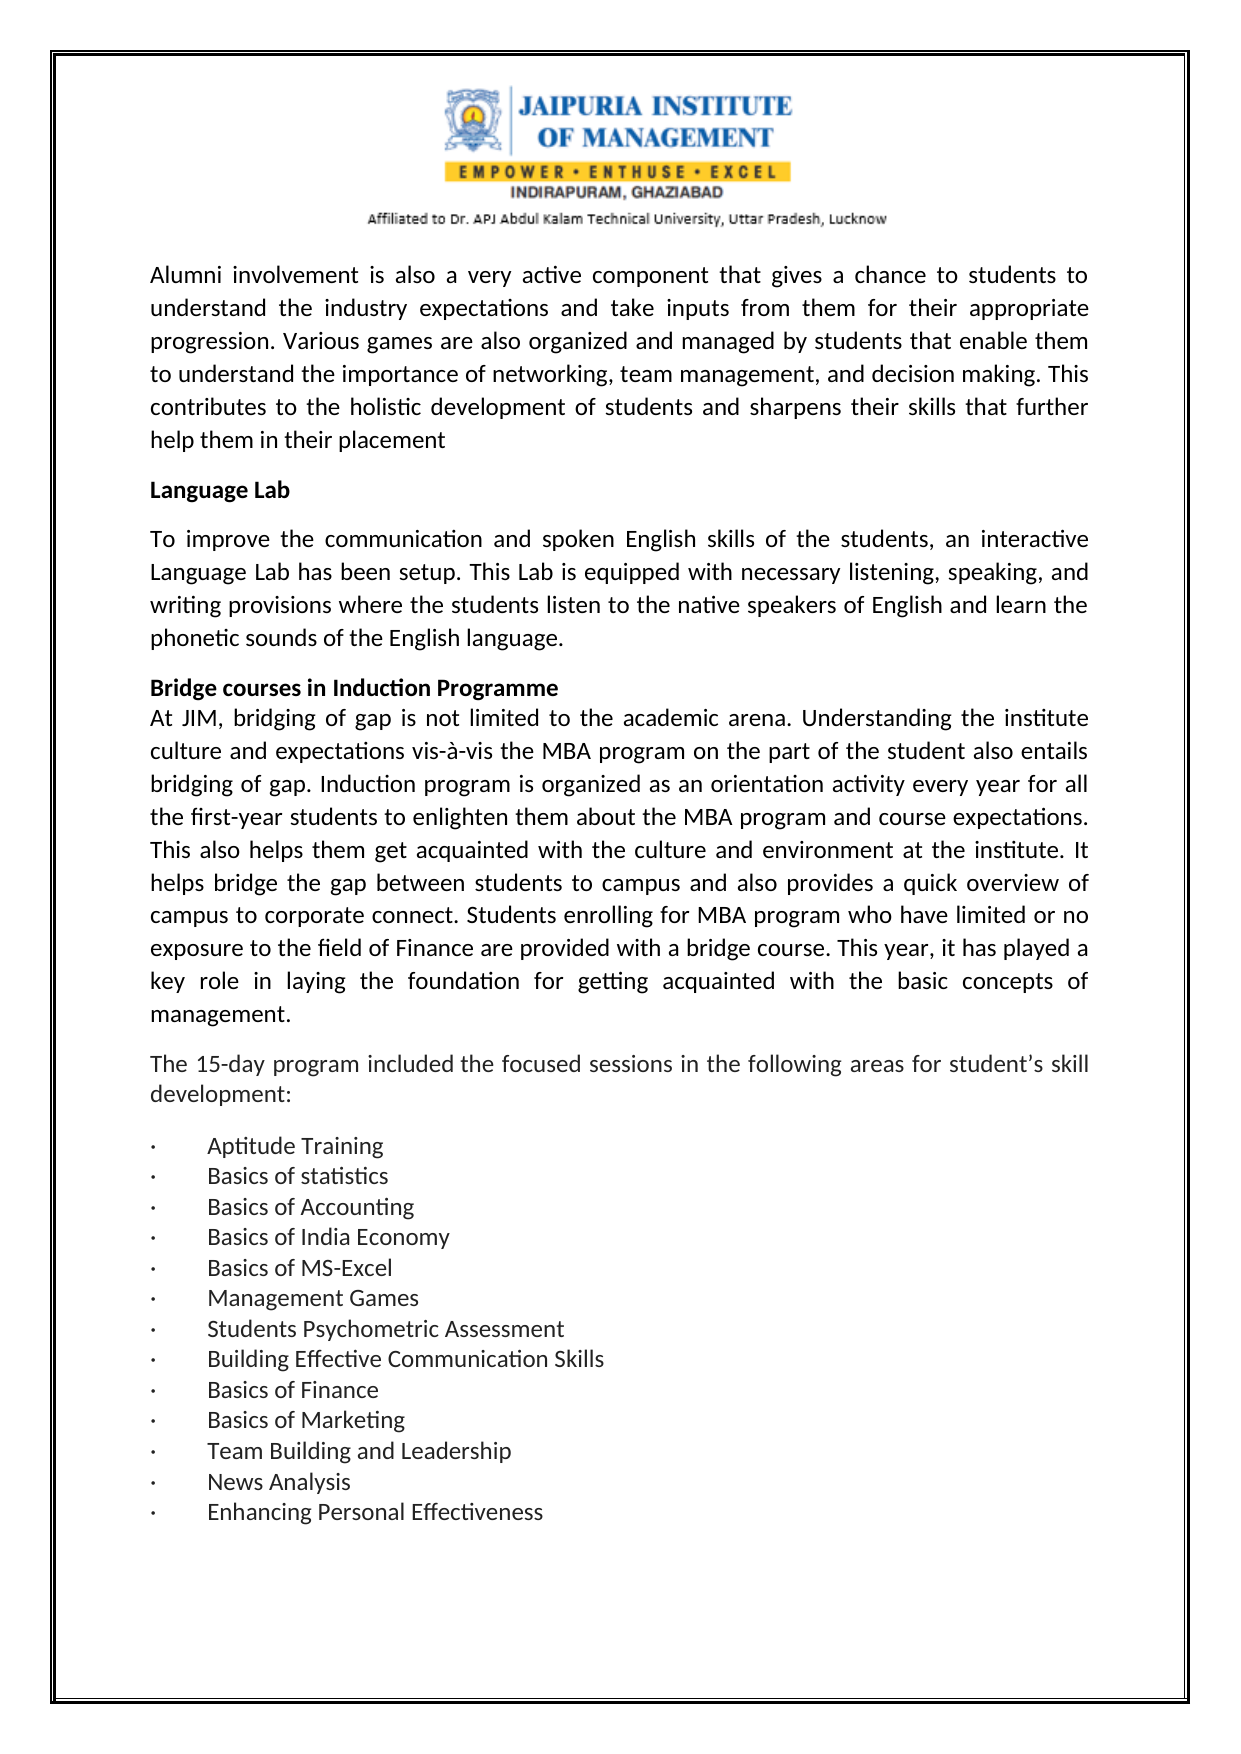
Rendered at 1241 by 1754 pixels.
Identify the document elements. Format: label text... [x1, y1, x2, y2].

text Language Lab [150, 474, 1090, 504]
text · Basics of Marketing [150, 1404, 1090, 1435]
text · Basics of statistics [150, 1160, 1090, 1191]
text At JIM, bridging of gap is not limited to the academic arena. Understanding the institute culture and expectations vis-à-vis the MBA program on the part of the student also entails bridging of gap. Induction program is organized as an orientation activity every year for all the first-year students to enlighten them about the MBA program and course expectations. This also helps them get acquainted with the culture and environment at the institute. It helps bridge the gap between students to campus and also provides a quick overview of campus to corporate connect. Students enrolling for MBA program who have limited or no exposure to the field of Finance are provided with a bridge course. This year, it has played a key role in laying the foundation for getting acquainted with the basic concepts of management. [150, 702, 1090, 1029]
text · Team Building and Leadership [150, 1435, 1090, 1466]
text Alumni involvement is also a very active component that gives a chance to students to understand the industry expectations and take inputs from them for their appropriate progression. Various games are also organized and managed by students that enable them to understand the importance of networking, team management, and decision making. This contributes to the holistic development of students and sharpens their skills that further help them in their placement [150, 259, 1090, 455]
text · Basics of Finance [150, 1374, 1090, 1404]
text · Aptitude Training [150, 1130, 1090, 1160]
text · Basics of Accounting [150, 1191, 1090, 1221]
text · Enhancing Personal Effectiveness [150, 1496, 1090, 1527]
text Bridge courses in Induction Programme [150, 672, 1090, 702]
text The 15-day program included the focused sessions in the following areas for student’s skill development: [150, 1048, 1090, 1109]
text To improve the communication and spoken English skills of the students, an interactive Language Lab has been setup. This Lab is equipped with necessary listening, speaking, and writing provisions where the students listen to the native speakers of English and learn the phonetic sounds of the English language. [150, 523, 1090, 653]
text · News Analysis [150, 1466, 1090, 1496]
picture [345, 73, 896, 232]
text · Basics of MS-Excel [150, 1252, 1090, 1282]
text · Basics of India Economy [150, 1221, 1090, 1252]
text · Students Psychometric Assessment [150, 1313, 1090, 1343]
text · Building Effective Communication Skills [150, 1343, 1090, 1374]
text · Management Games [150, 1282, 1090, 1313]
